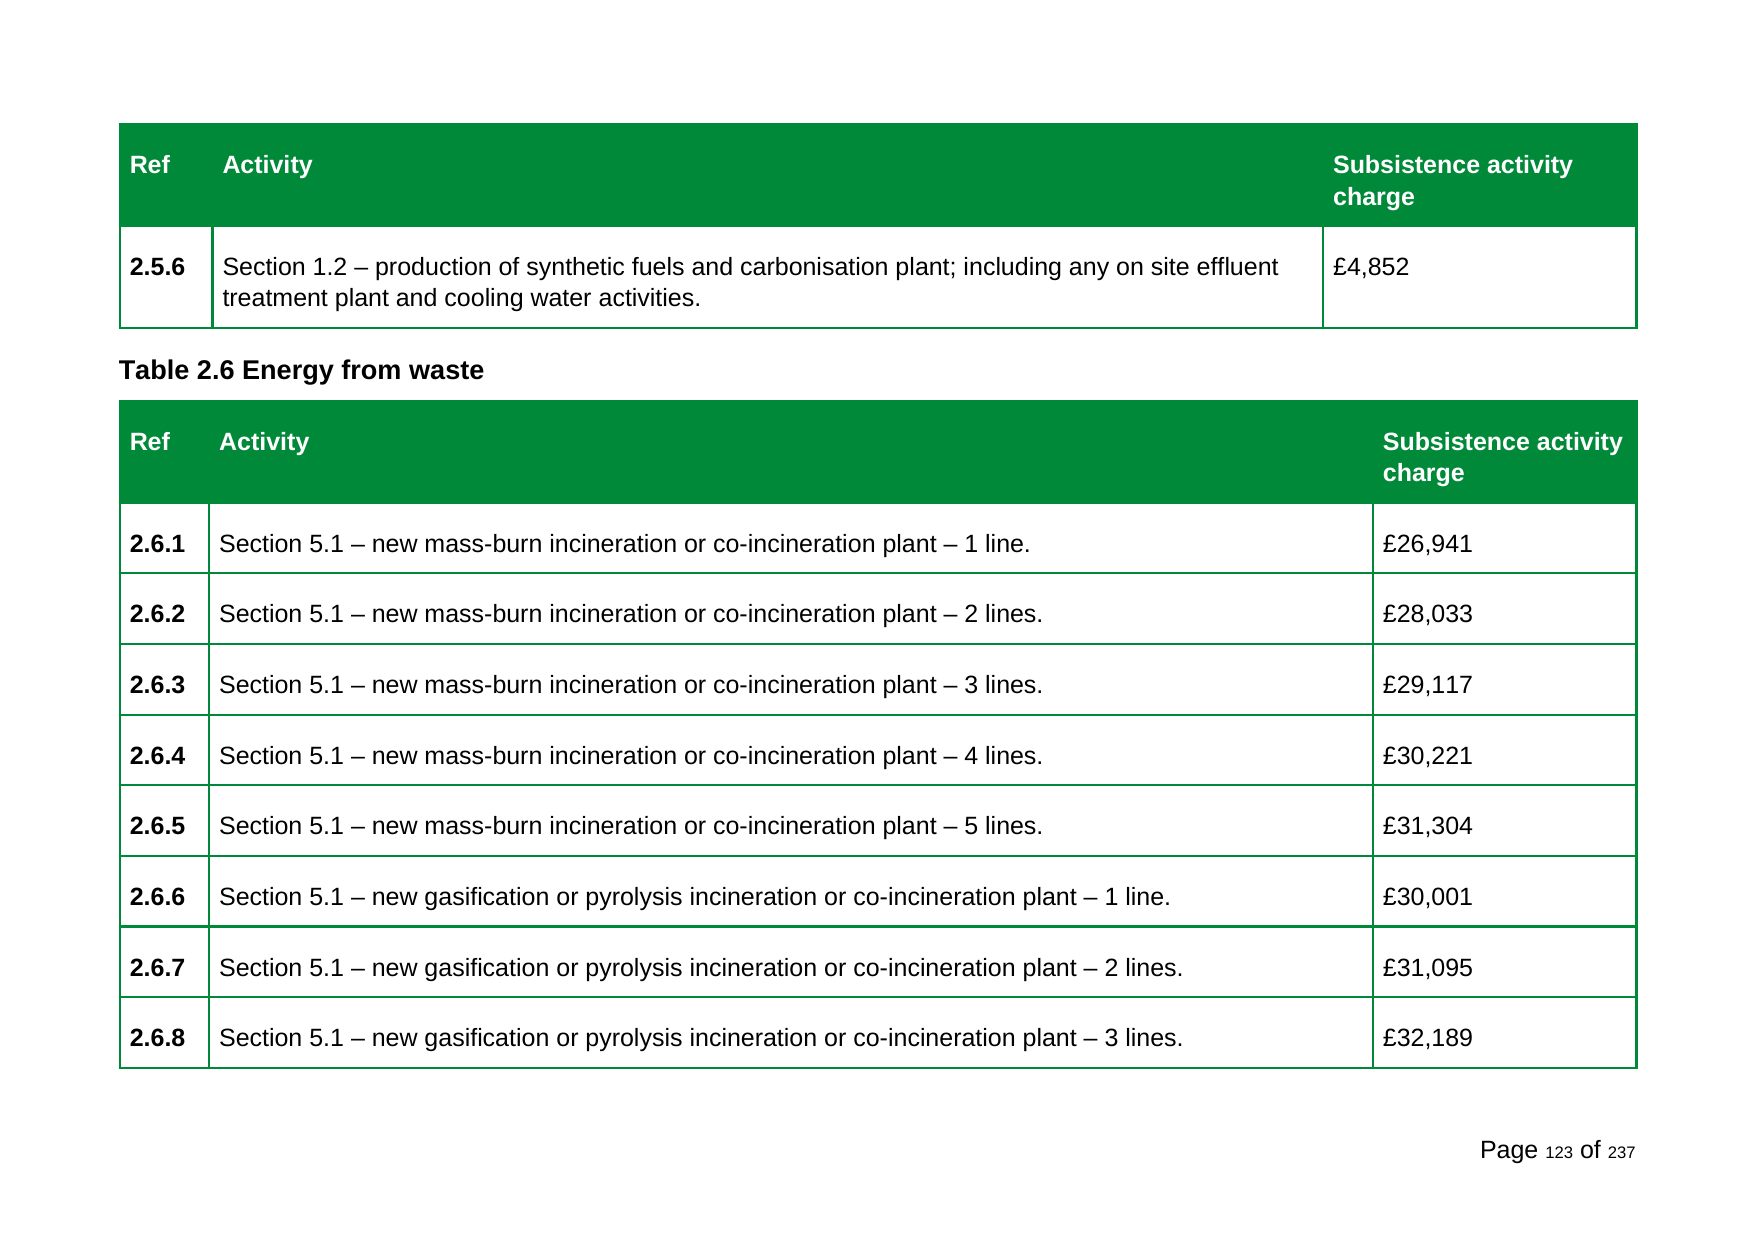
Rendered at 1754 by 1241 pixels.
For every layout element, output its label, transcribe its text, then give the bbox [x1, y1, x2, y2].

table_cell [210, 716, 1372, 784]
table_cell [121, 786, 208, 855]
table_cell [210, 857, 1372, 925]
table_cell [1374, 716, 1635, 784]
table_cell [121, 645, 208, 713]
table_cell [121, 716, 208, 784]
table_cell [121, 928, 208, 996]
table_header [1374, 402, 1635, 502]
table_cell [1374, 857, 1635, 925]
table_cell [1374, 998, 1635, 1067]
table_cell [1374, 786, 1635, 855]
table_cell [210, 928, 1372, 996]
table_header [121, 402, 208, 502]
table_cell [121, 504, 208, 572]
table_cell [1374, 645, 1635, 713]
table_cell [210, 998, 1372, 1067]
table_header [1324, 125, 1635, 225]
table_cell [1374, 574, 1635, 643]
subtitle Table 2.6 Energy from waste [118, 354, 1635, 385]
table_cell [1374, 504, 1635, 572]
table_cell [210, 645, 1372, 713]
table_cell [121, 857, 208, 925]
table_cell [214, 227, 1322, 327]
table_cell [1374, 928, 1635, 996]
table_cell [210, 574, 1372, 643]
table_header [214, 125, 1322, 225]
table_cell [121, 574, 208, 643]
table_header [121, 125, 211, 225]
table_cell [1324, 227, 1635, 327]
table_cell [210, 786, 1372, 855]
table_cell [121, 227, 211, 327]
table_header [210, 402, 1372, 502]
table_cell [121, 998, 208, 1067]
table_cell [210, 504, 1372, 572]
